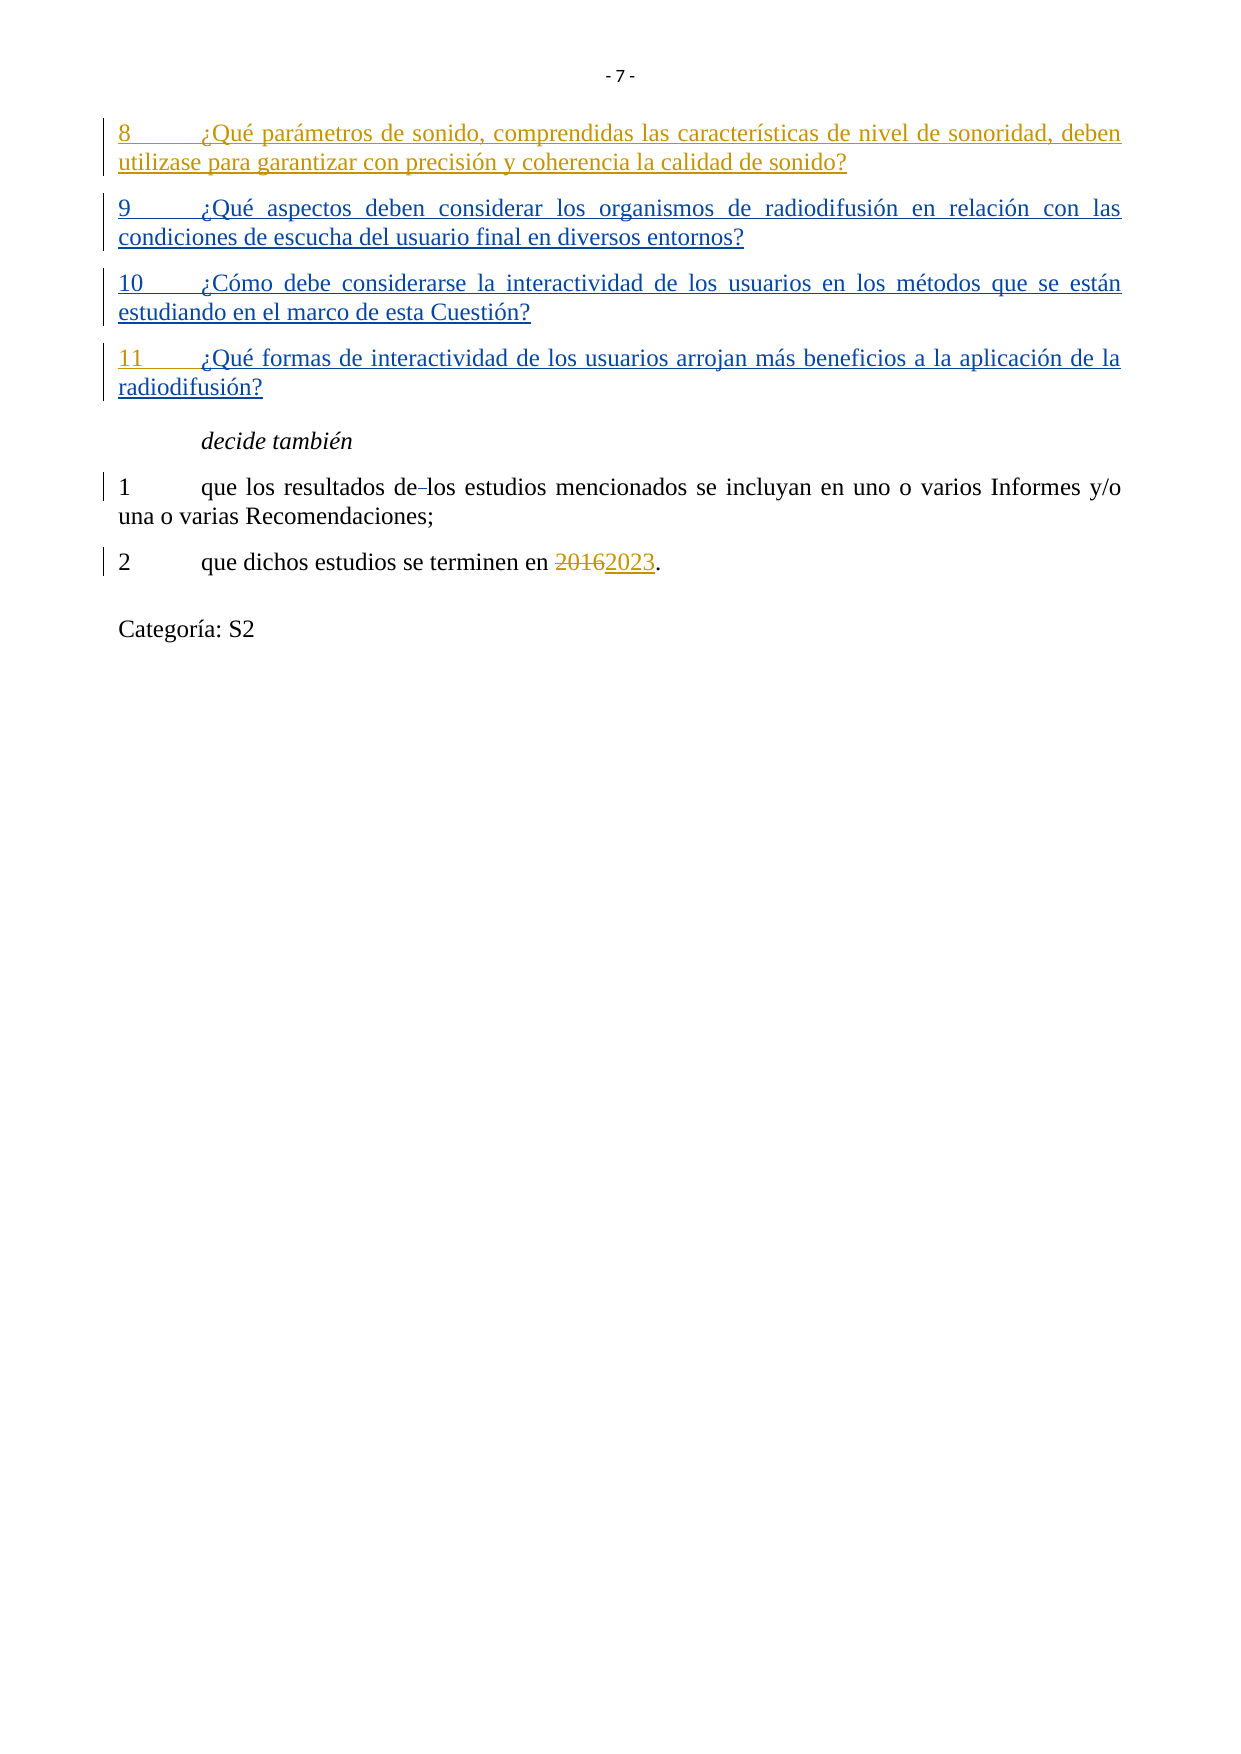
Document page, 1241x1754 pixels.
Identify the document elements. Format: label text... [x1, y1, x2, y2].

text decide también [201, 426, 1122, 456]
text Categoría: S2 [118, 614, 1122, 643]
text 1 que los resultados delos estudios mencionados se incluyan en uno o varios Informes y/o una o varias Recomendaciones; [118, 472, 1122, 531]
text 2 que dichos estudios se terminen en . [118, 547, 1122, 576]
